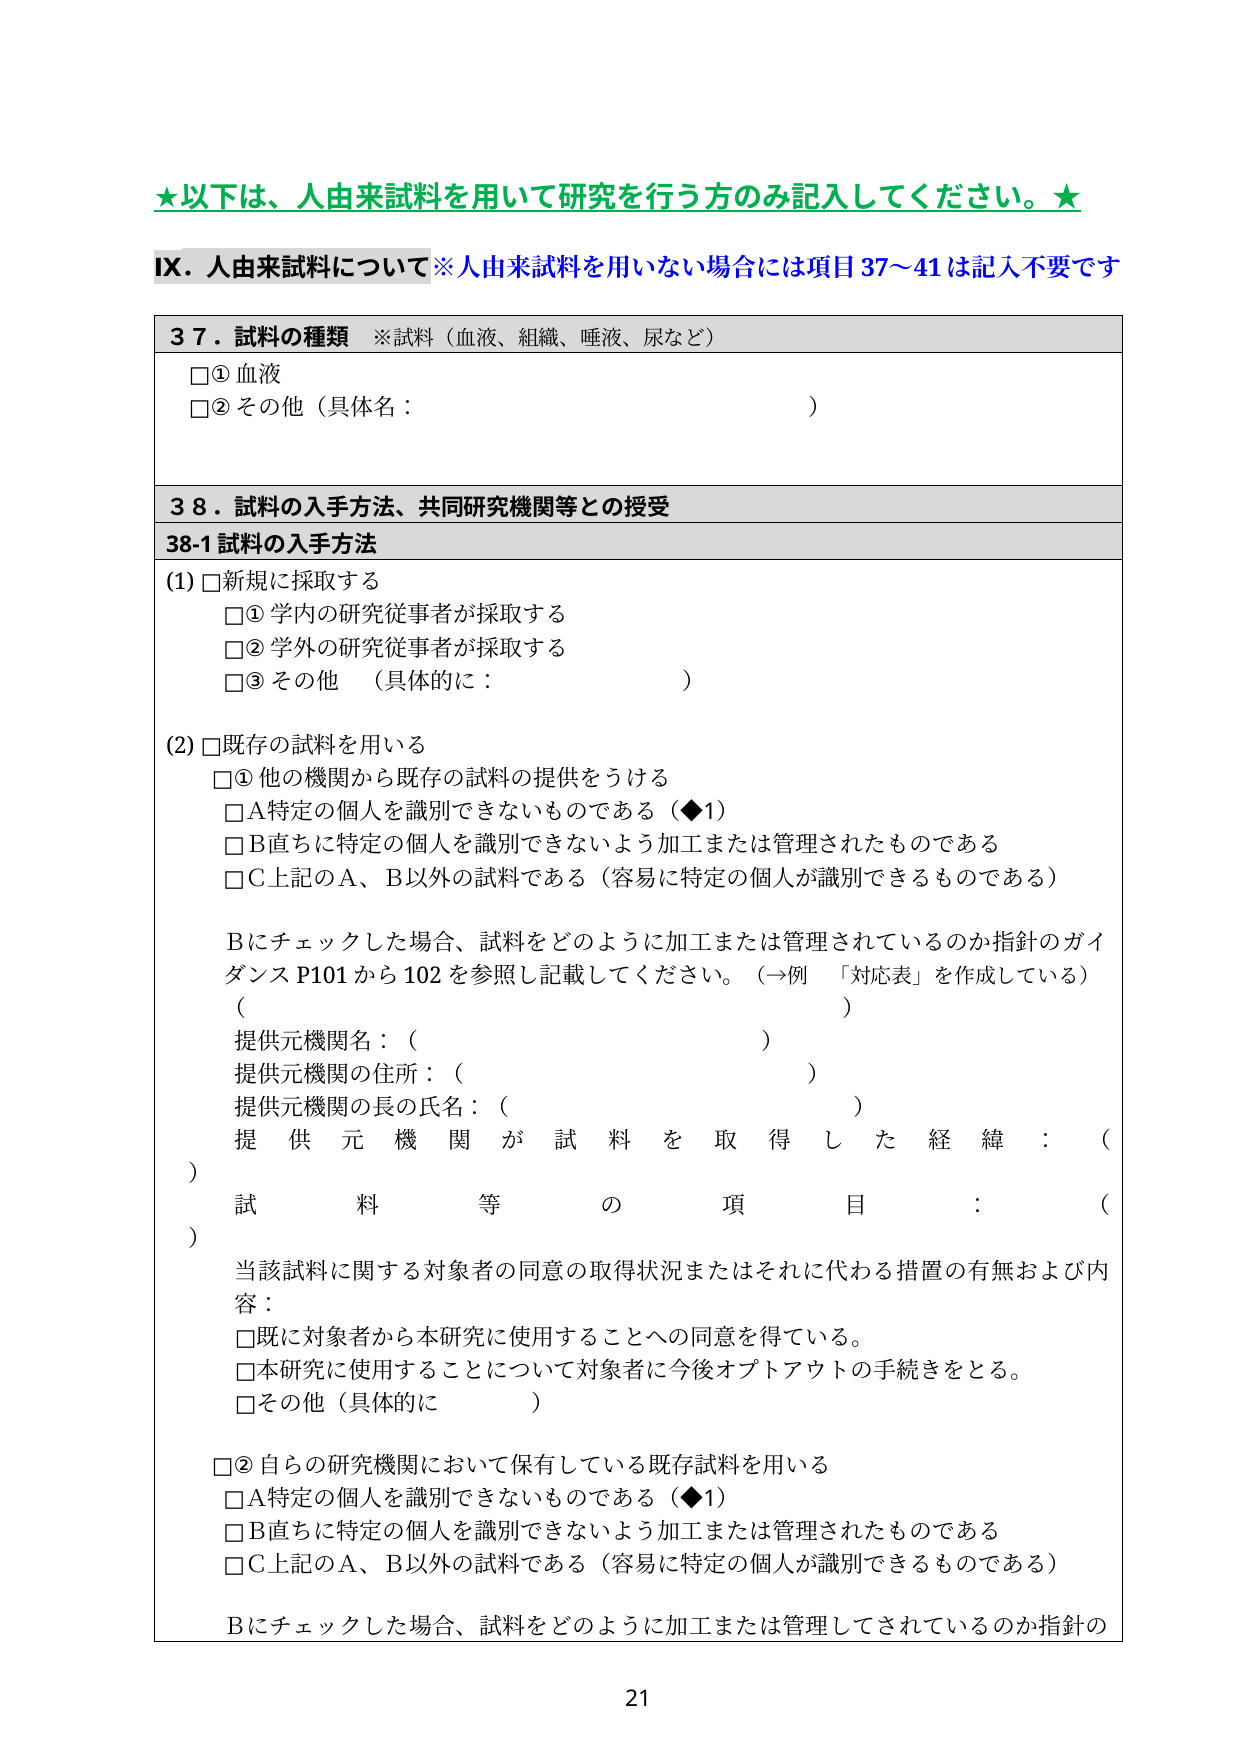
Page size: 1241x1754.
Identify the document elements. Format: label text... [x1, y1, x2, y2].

table_cell □①血液 □②その他（具体名： ） [155, 353, 1122, 485]
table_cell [155, 560, 1122, 1641]
text ★以下は、人由来試料を用いて研究を行う方のみ記入してください。★ [153, 174, 1122, 216]
table_cell ３８．試料の入手方法、共同研究機関等との授受 [155, 486, 1122, 522]
text Ⅸ．人由来試料について※人由来試料を用いない場合には項目37～41は記入不要です [153, 247, 1122, 284]
table_header ３７．試料の種類 ※試料（血液、組織、唾液、尿など） [155, 316, 1122, 352]
table_cell 38-1試料の入手方法 [155, 523, 1122, 559]
